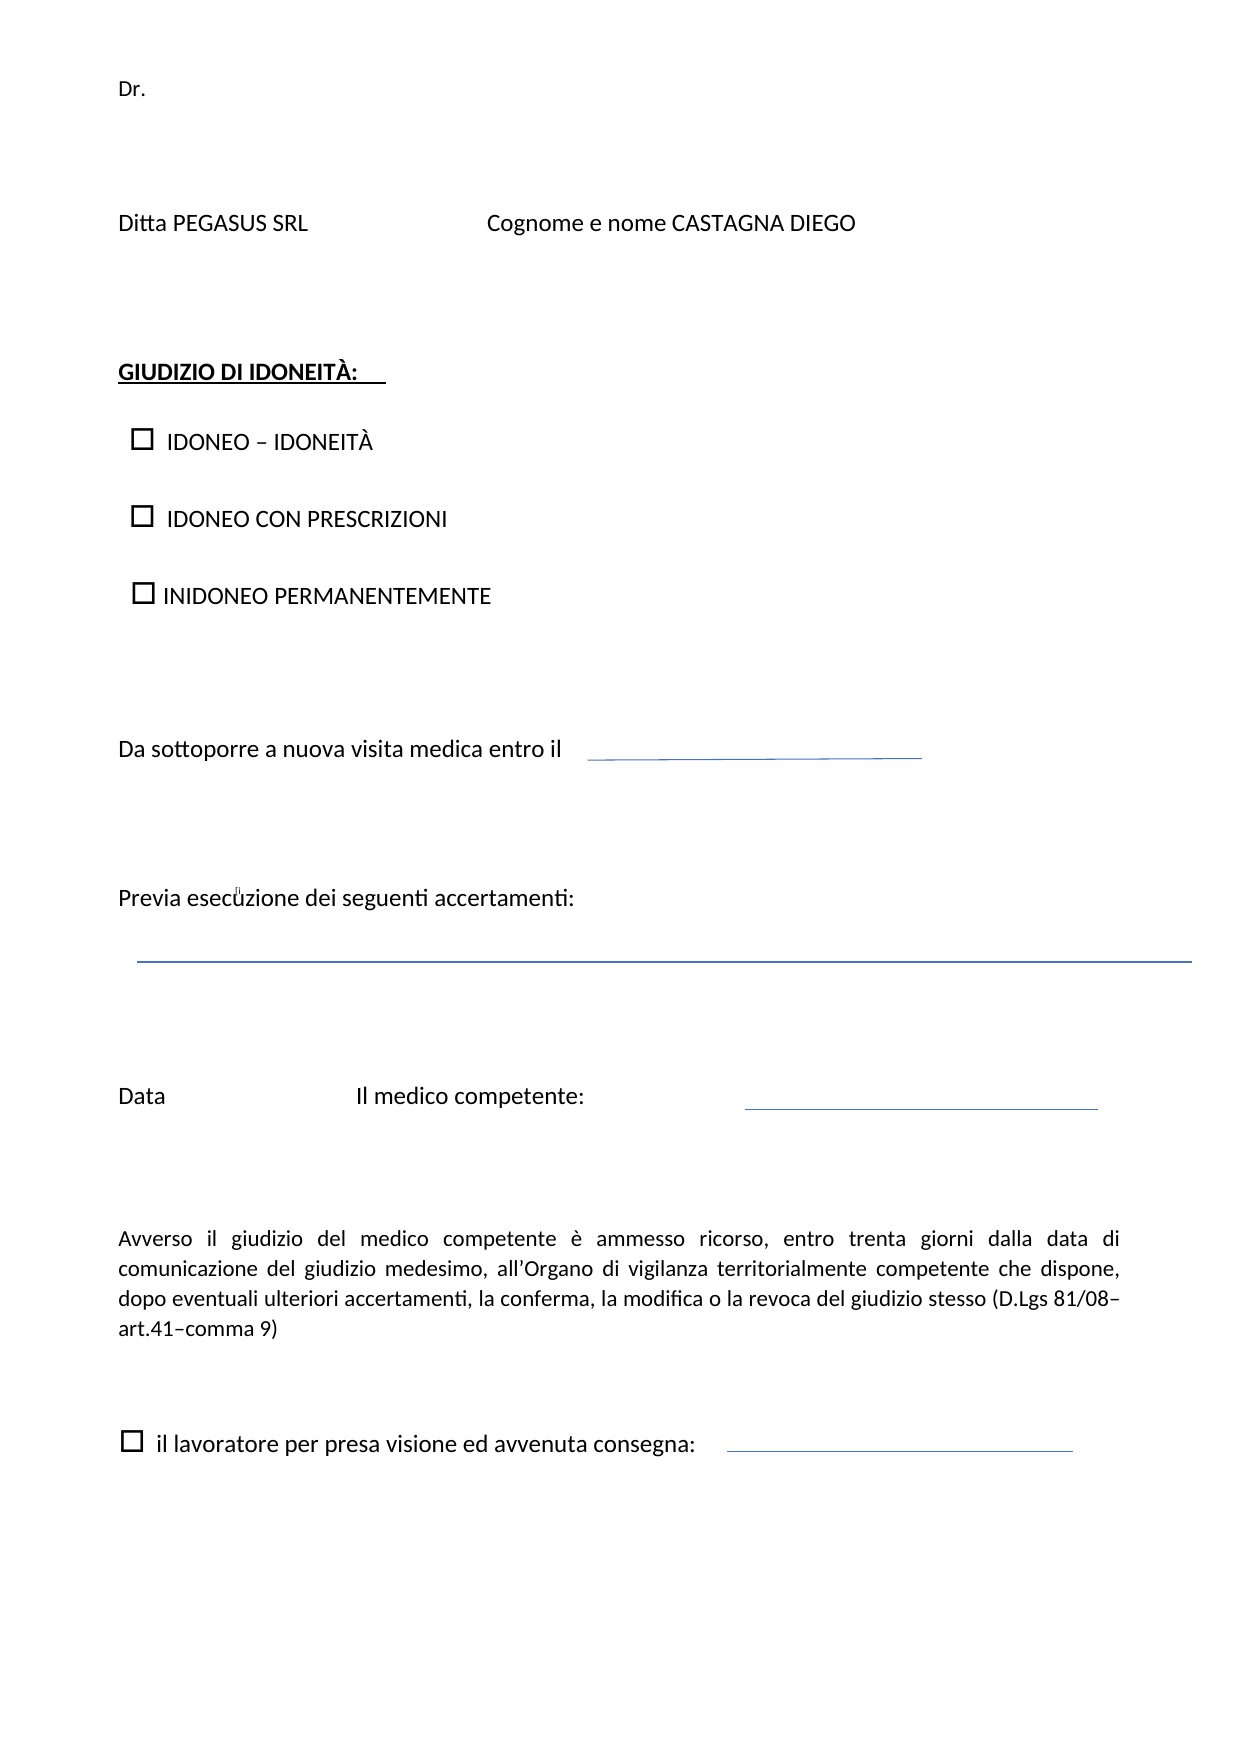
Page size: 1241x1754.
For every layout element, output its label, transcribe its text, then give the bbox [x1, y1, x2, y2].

text GIUDIZIO DI IDONEITÀ: [118, 356, 1122, 387]
text Da sottoporre a nuova visita medica entro il [118, 733, 1122, 764]
text Previa esecuzione dei seguenti accertamenti: [118, 882, 1122, 913]
text Data Il medico competente: [118, 1080, 1122, 1111]
text □ il lavoratore per presa visione ed avvenuta consegna: [118, 1408, 1122, 1464]
text □ IDONEO CON PRESCRIZIONI [118, 483, 1122, 539]
text Avverso il giudizio del medico competente è ammesso ricorso, entro trenta giorni dalla data di comunicazione del giudizio medesimo, all’Organo di vigilanza territorialmente competente che dispone, dopo eventuali ulteriori accertamenti, la conferma, la modifica o la revoca del giudizio stesso (D.Lgs 81/08–art.41–comma 9) [118, 1224, 1122, 1342]
text Ditta PEGASUS SRL Cognome e nome CASTAGNA DIEGO [118, 207, 1122, 238]
text □ IDONEO – IDONEITÀ [118, 406, 1122, 462]
text □ INIDONEO PERMANENTEMENTE [118, 560, 1122, 616]
